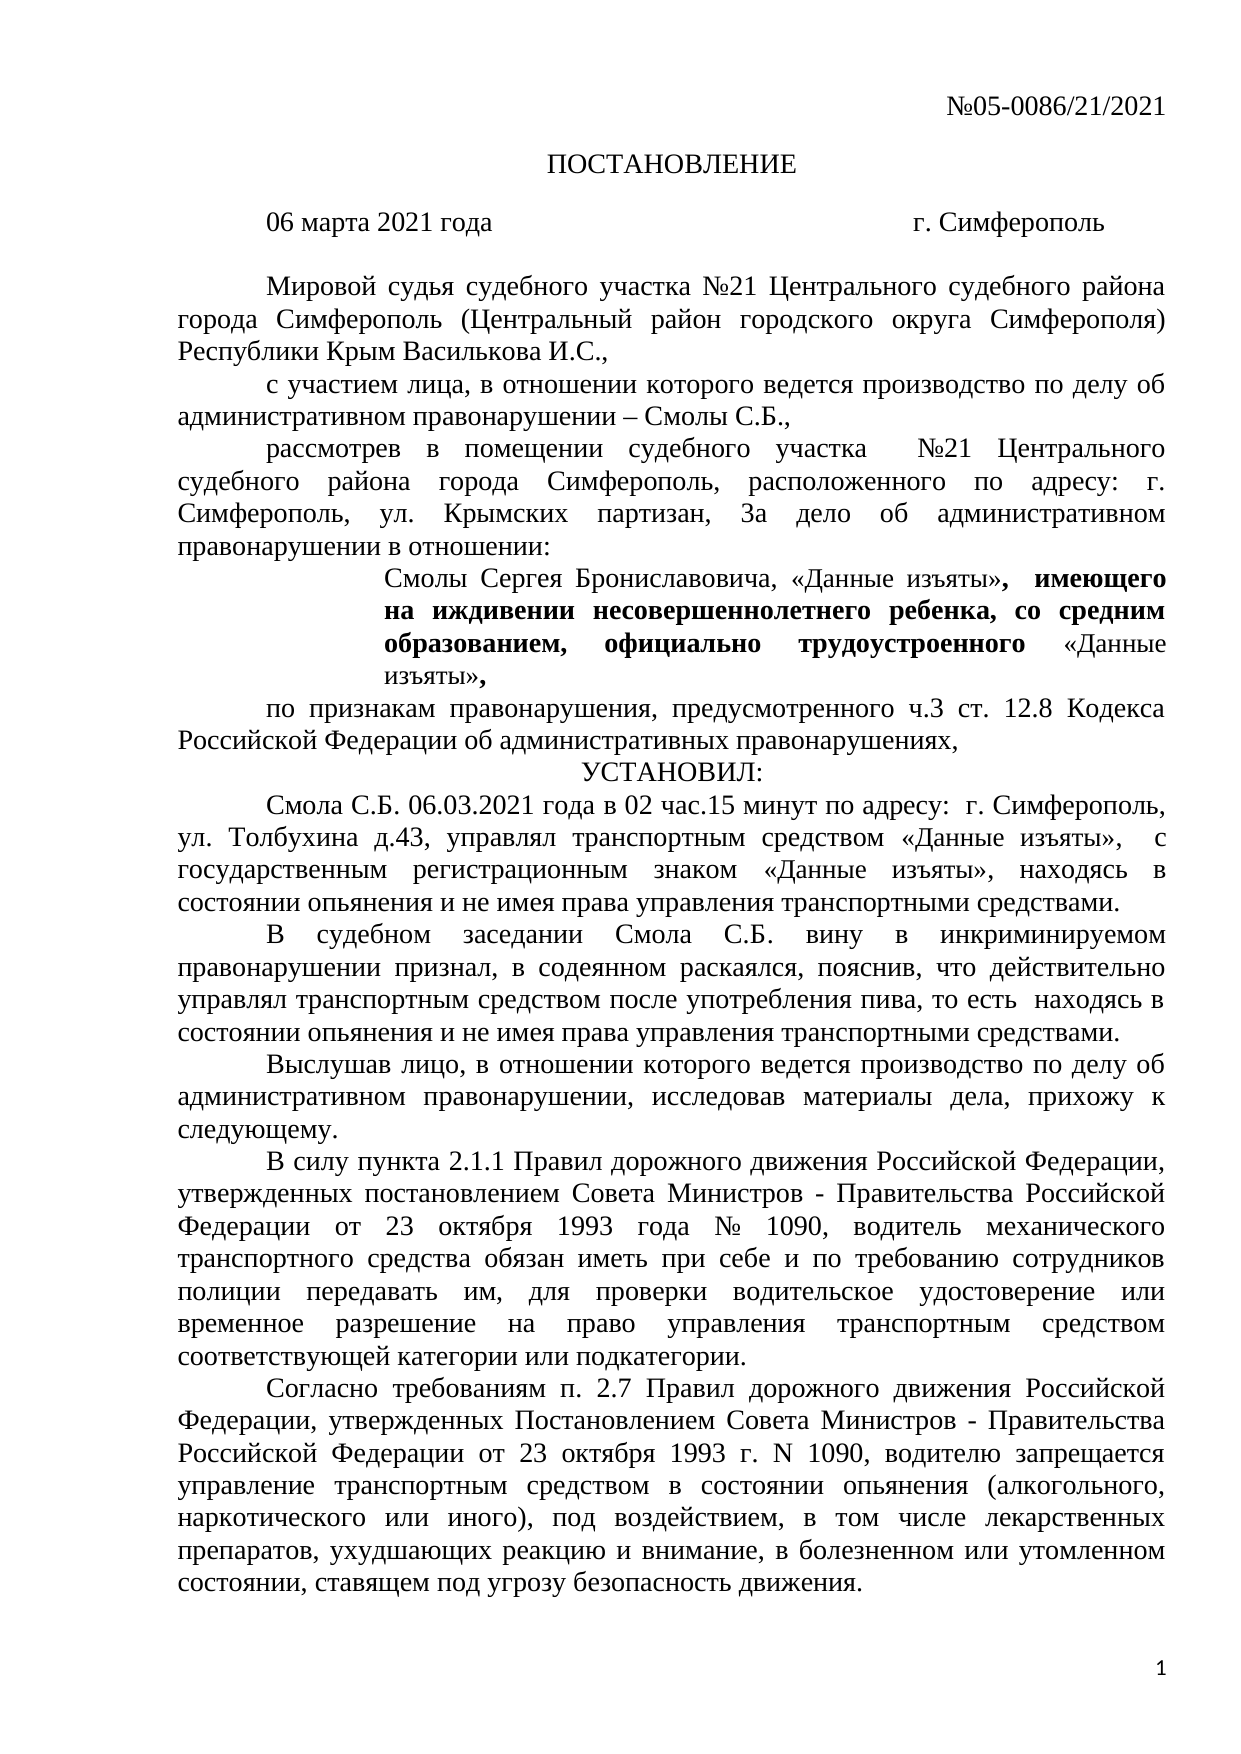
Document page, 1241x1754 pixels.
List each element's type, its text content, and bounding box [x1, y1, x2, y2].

text Смола С.Б. 06.03.2021 года в 02 час.15 минут по адресу: г. Симферополь, ул. Толбухина д.43, управлял транспортным средством «Данные изъяты», с государственным регистрационным знаком «Данные изъяты», находясь в состоянии опьянения и не имея права управления транспортными средствами. [177, 788, 1167, 917]
text с участием лица, в отношении которого ведется производство по делу об административном правонарушении – Смолы С.Б., [177, 367, 1167, 431]
text №05-0086/21/2021 [177, 89, 1167, 121]
text рассмотрев в помещении судебного участка №21 Центрального судебного района города Симферополь, расположенного по адресу: г. Симферополь, ул. Крымских партизан, 3а дело об административном правонарушении в отношении: [177, 431, 1167, 561]
text Смолы Сергея Брониславовича, «Данные изъяты», имеющего на иждивении несовершеннолетнего ребенка, со средним образованием, официально трудоустроенного «Данные изъяты», [384, 561, 1167, 691]
text В силу пункта 2.1.1 Правил дорожного движения Российской Федерации, утвержденных постановлением Совета Министров - Правительства Российской Федерации от 23 октября 1993 года № 1090, водитель механического транспортного средства обязан иметь при себе и по требованию сотрудников полиции передавать им, для проверки водительское удостоверение или временное разрешение на право управления транспортным средством соответствующей категории или подкатегории. [177, 1144, 1167, 1371]
text 06 марта 2021 года г. Симферополь [177, 205, 1167, 237]
text Мировой судья судебного участка №21 Центрального судебного района города Симферополь (Центральный район городского округа Симферополя) Республики Крым Василькова И.С., [177, 269, 1167, 367]
text В судебном заседании Смола С.Б. вину в инкриминируемом правонарушении признал, в содеянном раскаялся, пояснив, что действительно управлял транспортным средством после употребления пива, то есть находясь в состоянии опьянения и не имея права управления транспортными средствами. [177, 917, 1167, 1047]
text ПОСТАНОВЛЕНИЕ [177, 147, 1167, 179]
text по признакам правонарушения, предусмотренного ч.3 ст. 12.8 Кодекса Российской Федерации об административных правонарушениях, [177, 691, 1167, 755]
text Выслушав лицо, в отношении которого ведется производство по делу об административном правонарушении, исследовав материалы дела, прихожу к следующему. [177, 1047, 1167, 1144]
text Согласно требованиям п. 2.7 Правил дорожного движения Российской Федерации, утвержденных Постановлением Совета Министров - Правительства Российской Федерации от 23 октября 1993 г. N 1090, водителю запрещается управление транспортным средством в состоянии опьянения (алкогольного, наркотического или иного), под воздействием, в том числе лекарственных препаратов, ухудшающих реакцию и внимание, в болезненном или утомленном состоянии, ставящем под угрозу безопасность движения. [177, 1371, 1167, 1598]
text УСТАНОВИЛ: [177, 755, 1167, 788]
